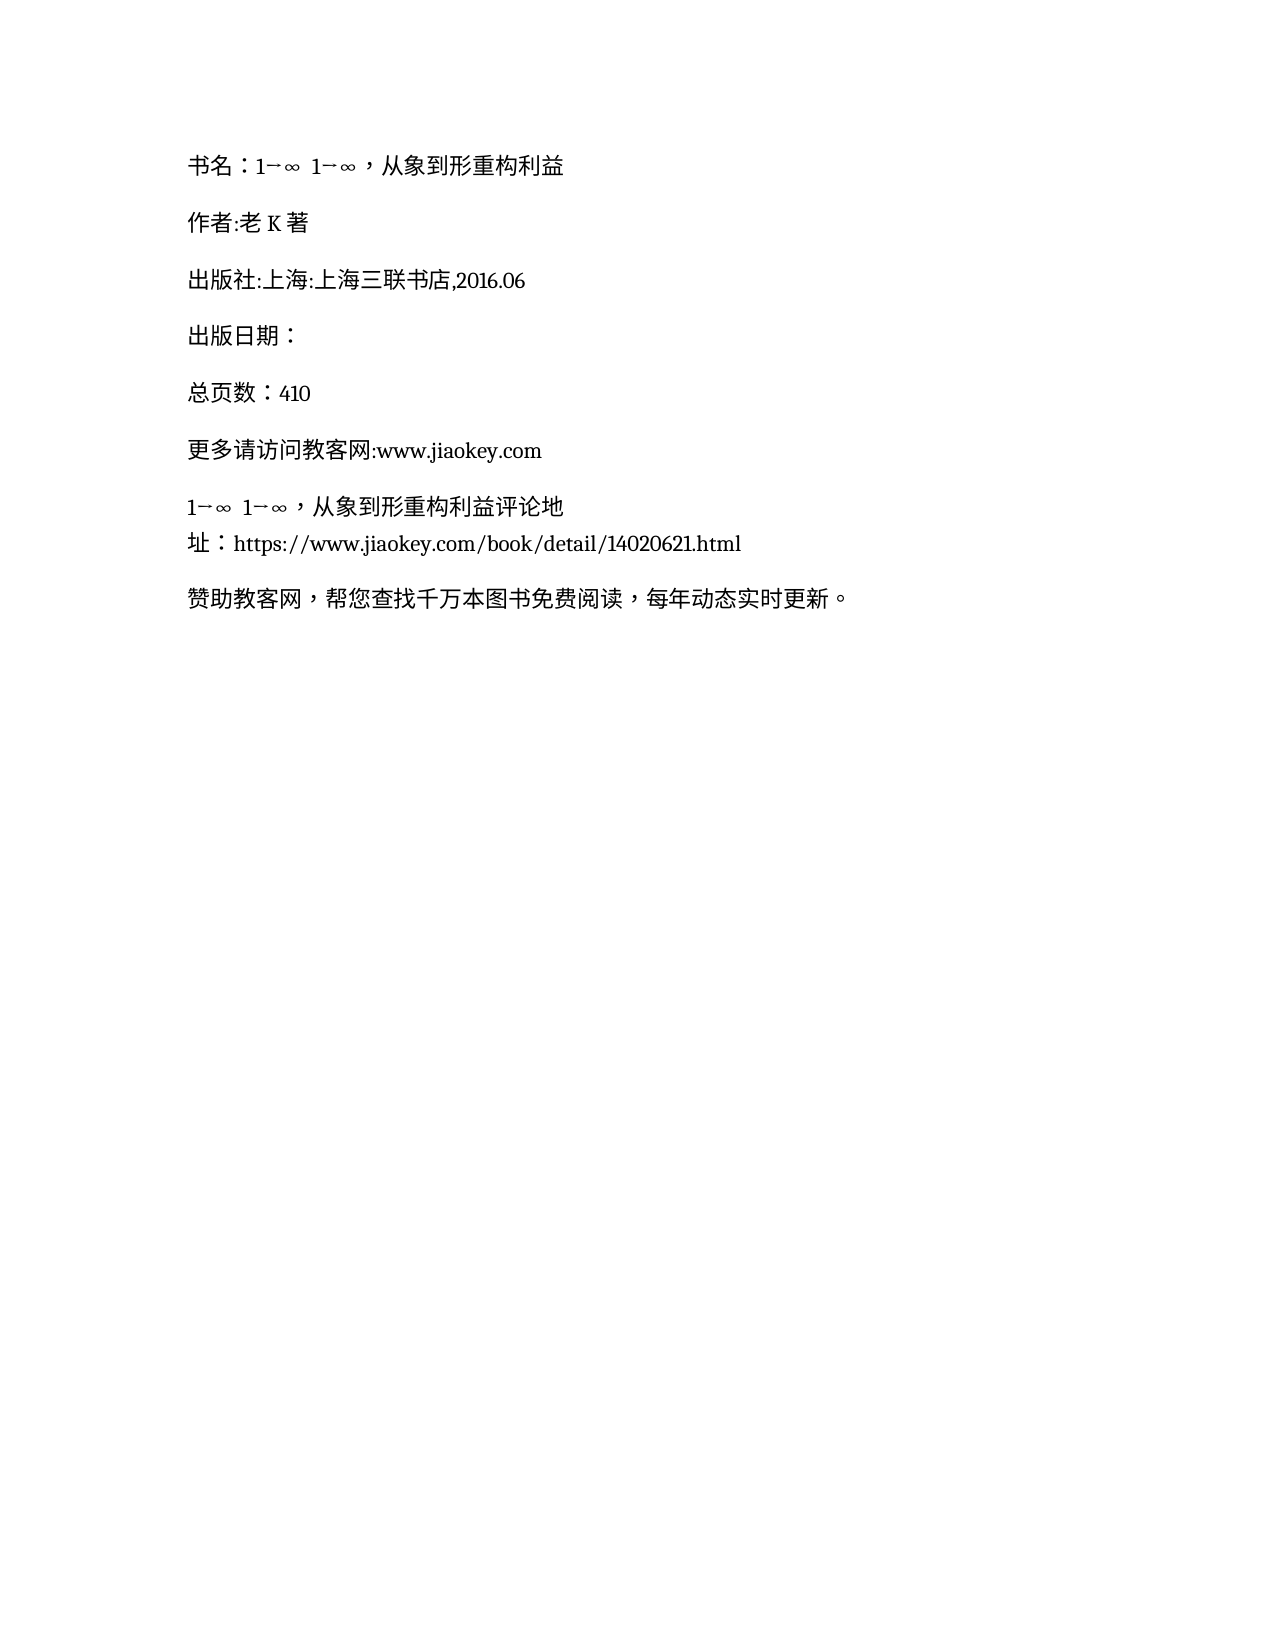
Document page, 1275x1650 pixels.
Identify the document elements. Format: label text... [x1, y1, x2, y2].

text 出版社:上海:上海三联书店,2016.06 [187, 263, 1087, 295]
text 出版日期： [187, 320, 1087, 352]
text 书名：1→∞ 1→∞，从象到形重构利益 [187, 150, 1087, 181]
text 1→∞ 1→∞，从象到形重构利益评论地址：https://www.jiaokey.com/book/detail/14020621.html [187, 491, 1087, 558]
text 作者:老K著 [187, 207, 1087, 238]
text 总页数：410 [187, 377, 1087, 408]
text 更多请访问教客网:www.jiaokey.com [187, 434, 1087, 465]
text 赞助教客网，帮您查找千万本图书免费阅读，每年动态实时更新。 [187, 583, 1087, 614]
